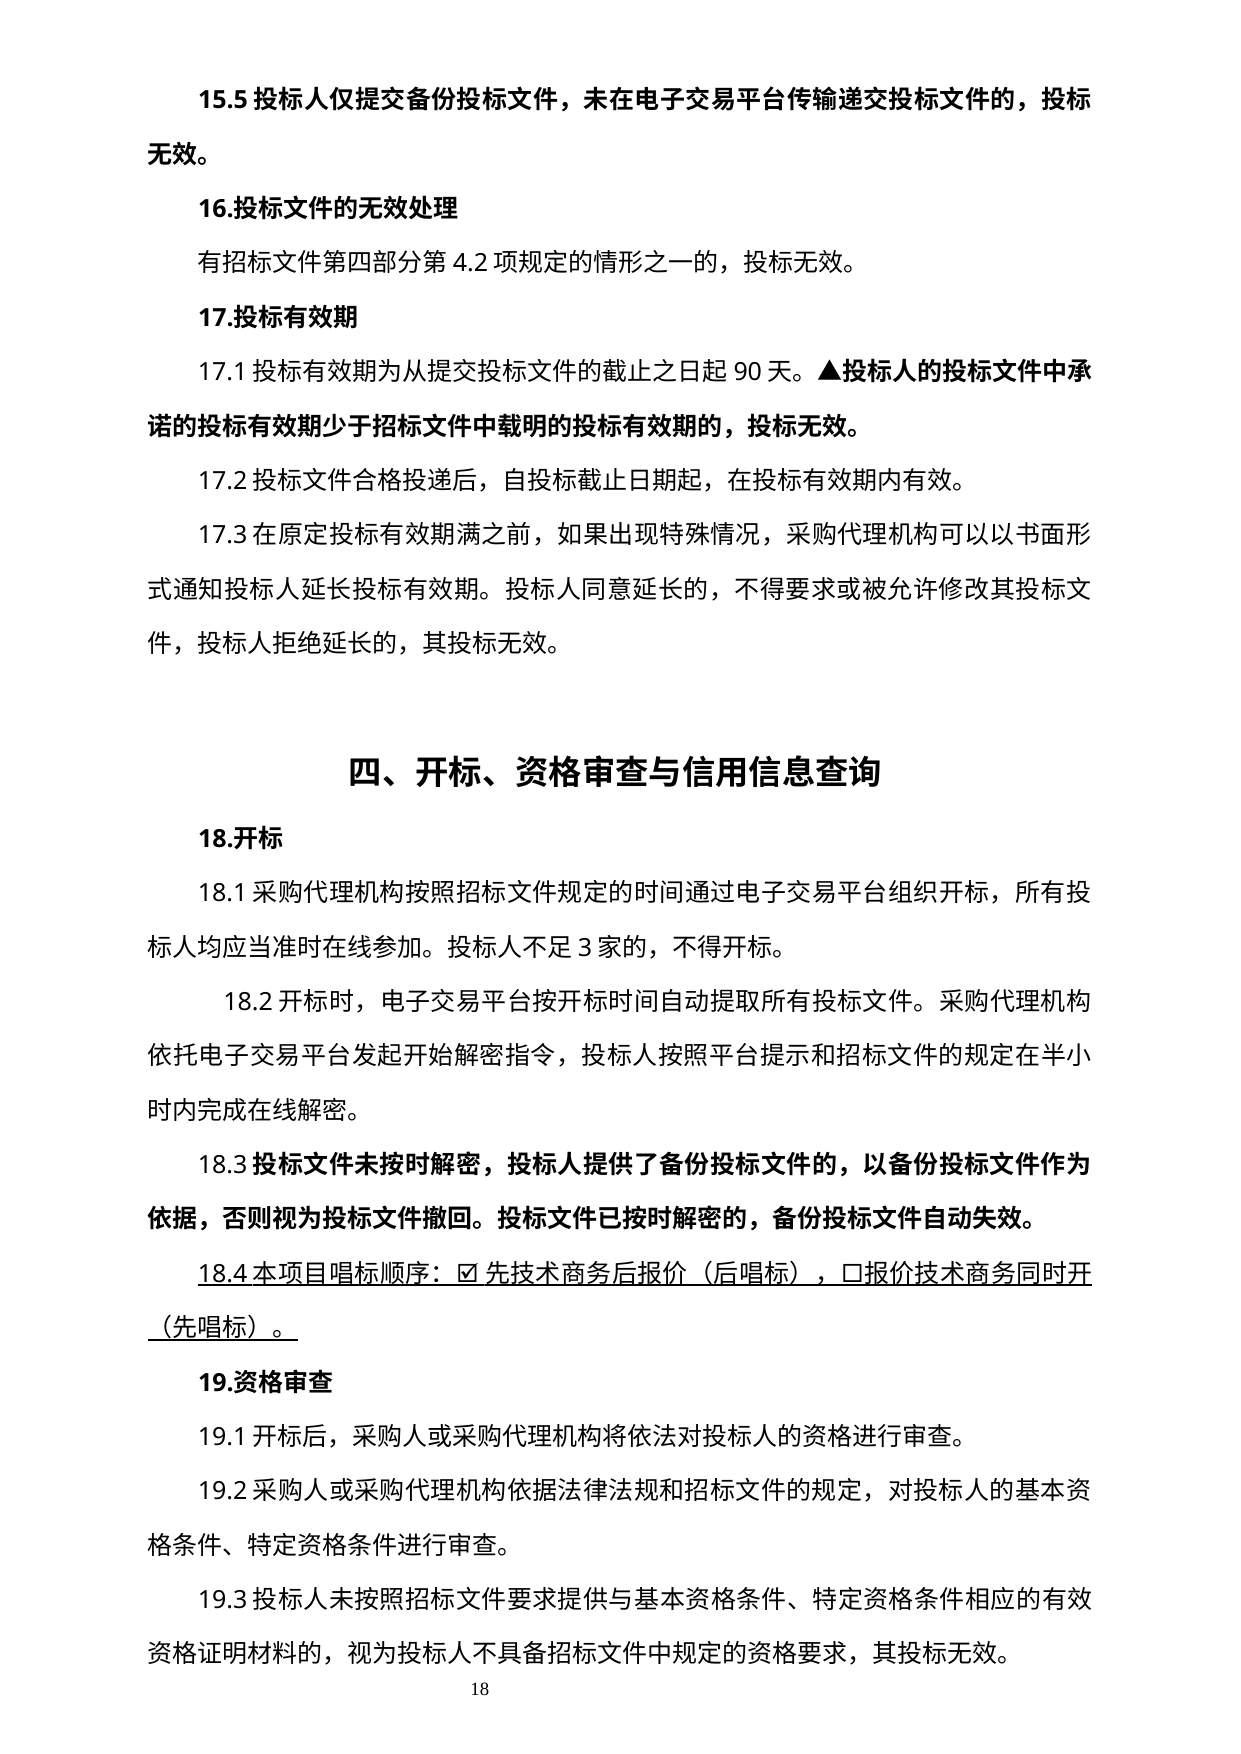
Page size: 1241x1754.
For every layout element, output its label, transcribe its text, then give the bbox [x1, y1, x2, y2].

text 18.4本项目唱标顺序：先技术商务后报价（后唱标），报价技术商务同时开（先唱标）。 [148, 1253, 1093, 1344]
text 17.2投标文件合格投递后，自投标截止日期起，在投标有效期内有效。 [148, 460, 1093, 497]
text 19.资格审查 [148, 1362, 1093, 1398]
text 17.3在原定投标有效期满之前，如果出现特殊情况，采购代理机构可以以书面形式通知投标人延长投标有效期。投标人同意延长的，不得要求或被允许修改其投标文件，投标人拒绝延长的，其投标无效。 [148, 515, 1093, 660]
text 15.5投标人仅提交备份投标文件，未在电子交易平台传输递交投标文件的，投标无效。 [148, 80, 1093, 170]
text 18.1采购代理机构按照招标文件规定的时间通过电子交易平台组织开标，所有投标人均应当准时在线参加。投标人不足3家的，不得开标。 [148, 873, 1093, 963]
text 17.1投标有效期为从提交投标文件的截止之日起90天。▲投标人的投标文件中承诺的投标有效期少于招标文件中载明的投标有效期的，投标无效。 [148, 352, 1093, 442]
text 18.3投标文件未按时解密，投标人提供了备份投标文件的，以备份投标文件作为依据，否则视为投标文件撤回。投标文件已按时解密的，备份投标文件自动失效。 [148, 1144, 1093, 1235]
text 四、开标、资格审查与信用信息查询 [148, 746, 1093, 794]
text 18.2开标时，电子交易平台按开标时间自动提取所有投标文件。采购代理机构依托电子交易平台发起开始解密指令，投标人按照平台提示和招标文件的规定在半小时内完成在线解密。 [148, 981, 1093, 1126]
text 有招标文件第四部分第4.2项规定的情形之一的，投标无效。 [148, 243, 1093, 279]
text 19.2采购人或采购代理机构依据法律法规和招标文件的规定，对投标人的基本资格条件、特定资格条件进行审查。 [148, 1471, 1093, 1561]
text 19.3投标人未按照招标文件要求提供与基本资格条件、特定资格条件相应的有效资格证明材料的，视为投标人不具备招标文件中规定的资格要求，其投标无效。 [148, 1579, 1093, 1670]
text 18.开标 [148, 818, 1093, 854]
text 19.1开标后，采购人或采购代理机构将依法对投标人的资格进行审查。 [148, 1416, 1093, 1453]
text 16.投标文件的无效处理 [148, 188, 1093, 225]
text 17.投标有效期 [148, 297, 1093, 333]
